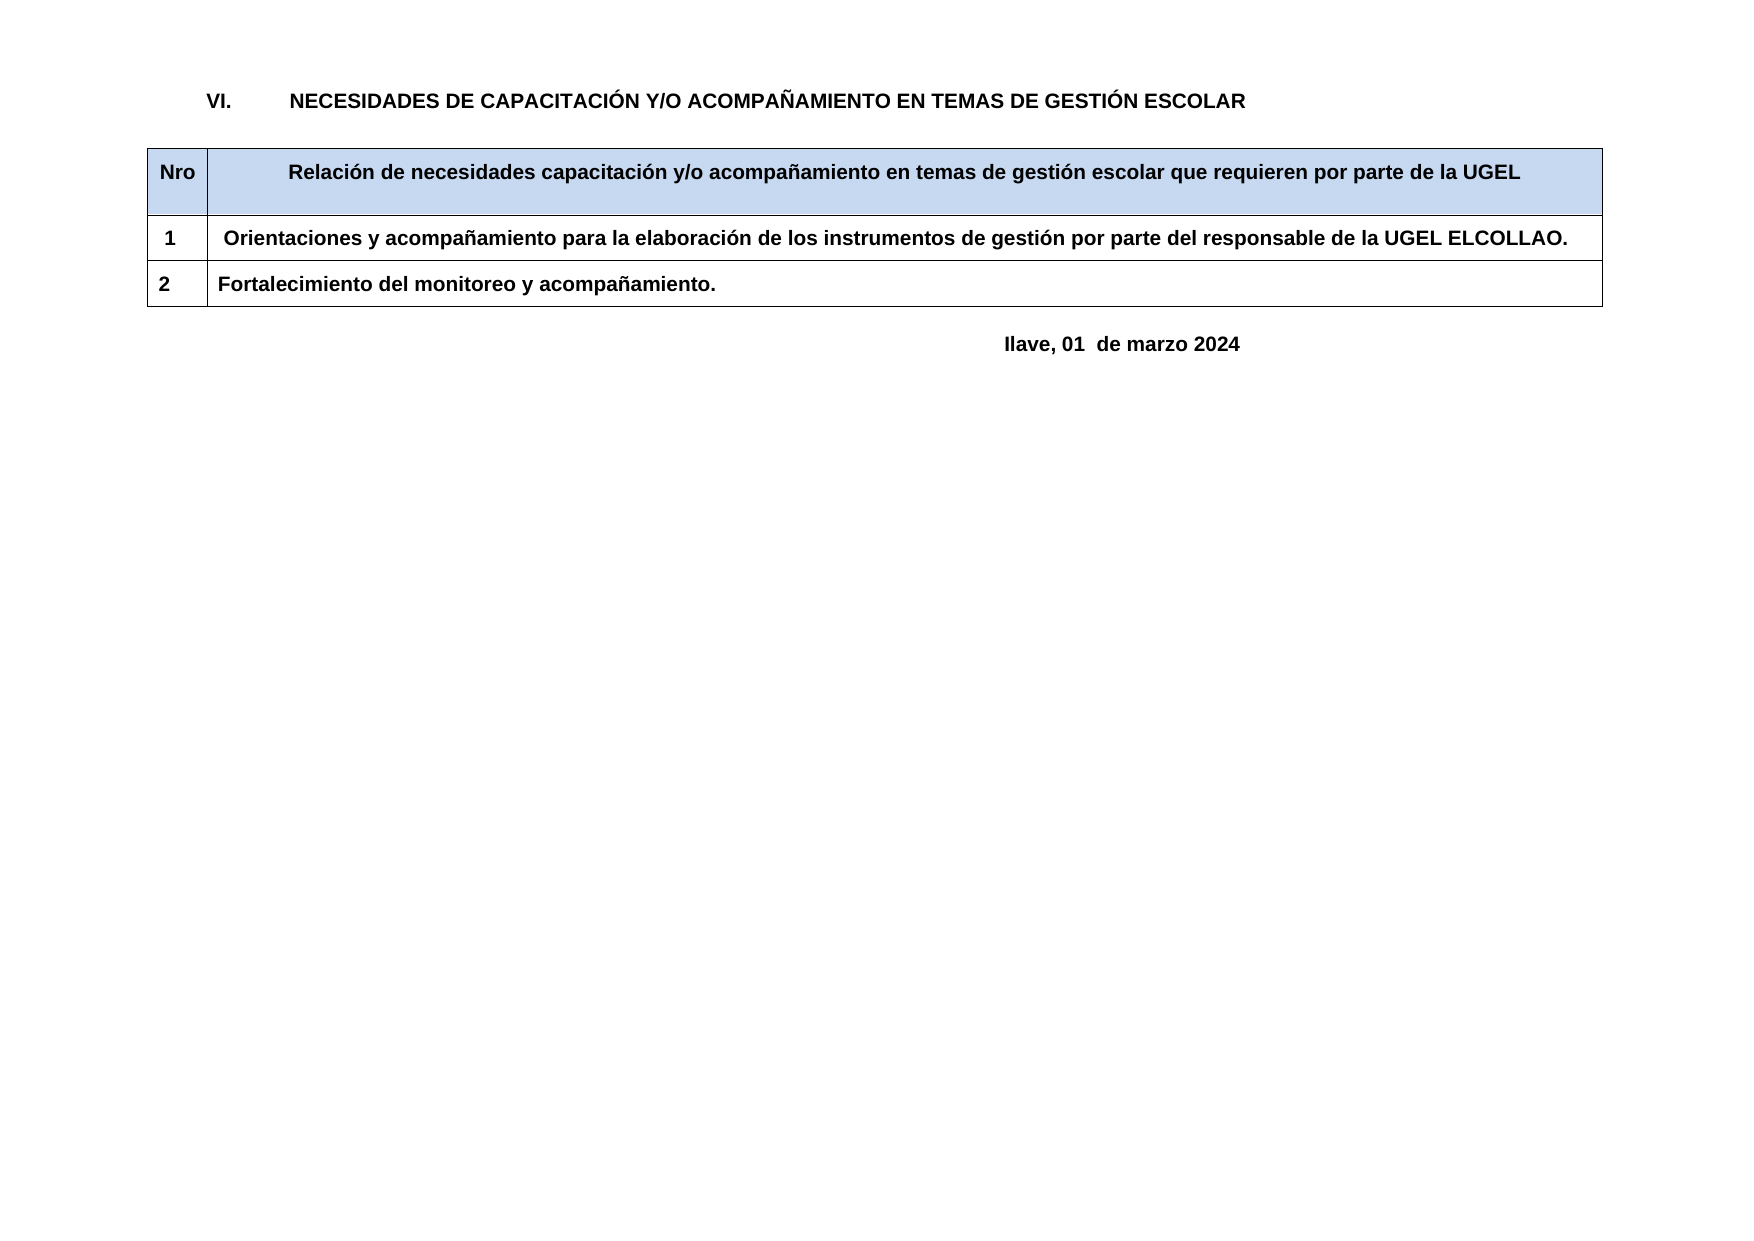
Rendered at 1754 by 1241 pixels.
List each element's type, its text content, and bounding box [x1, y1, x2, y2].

table_cell 1 [148, 216, 207, 260]
table_header Nro [148, 149, 207, 214]
table_cell Fortalecimiento del monitoreo y acompañamiento. [208, 261, 1602, 306]
text VI. NECESIDADES DE CAPACITACIÓN Y/O ACOMPAÑAMIENTO EN TEMAS DE GESTIÓN ESCOLAR [206, 89, 1606, 113]
table_cell 2 [148, 261, 207, 306]
text Ilave, 01 de marzo 2024 [237, 332, 1606, 356]
table_cell Orientaciones y acompañamiento para la elaboración de los instrumentos de gestión por parte del responsable de la UGEL ELCOLLAO. [208, 216, 1602, 260]
table_header Relación de necesidades capacitación y/o acompañamiento en temas de gestión escolar que requieren por parte de la UGEL [208, 149, 1602, 214]
